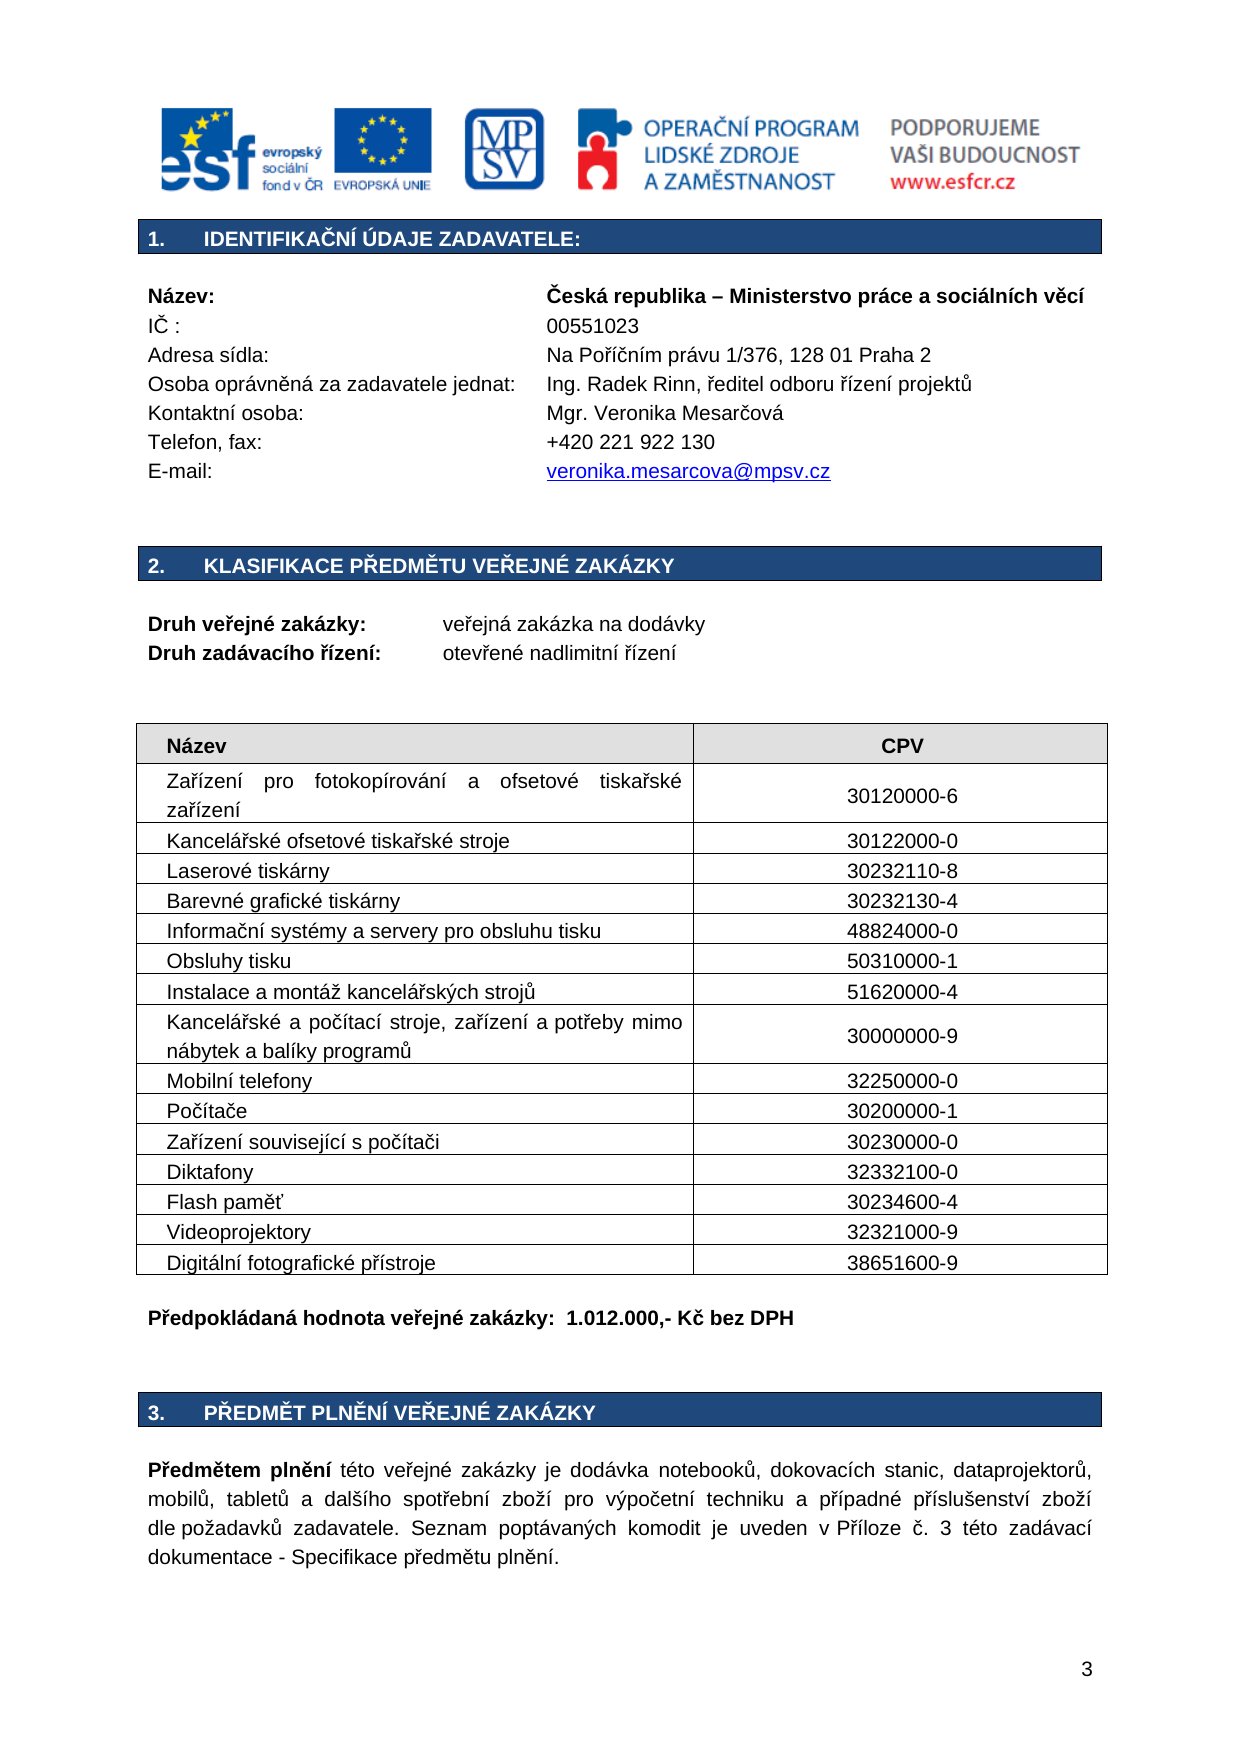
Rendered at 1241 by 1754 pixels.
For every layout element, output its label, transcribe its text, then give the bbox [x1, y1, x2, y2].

table_cell 48824000-0 [694, 914, 1107, 943]
table_cell Barevné grafické tiskárny [137, 884, 693, 913]
table_cell Informační systémy a servery pro obsluhu tisku [137, 914, 693, 943]
text Druh zadávacího řízení: otevřené nadlimitní řízení [148, 635, 1093, 664]
table_header CPV [694, 724, 1107, 763]
text Název: Česká republika – Ministerstvo práce a sociálních věcí [148, 279, 1093, 308]
table_cell 30122000-0 [694, 823, 1107, 852]
table_cell 32332100-0 [694, 1155, 1107, 1184]
text Adresa sídla: Na Poříčním právu 1/376, 128 01 Praha 2 [148, 337, 1093, 367]
table_cell Kancelářské ofsetové tiskařské stroje [137, 823, 693, 852]
text Kontaktní osoba: Mgr. Veronika Mesarčová [148, 396, 1093, 425]
table_cell Mobilní telefony [137, 1064, 693, 1093]
table_header Název [137, 724, 693, 763]
table_cell Laserové tiskárny [137, 854, 693, 883]
subtitle Předmět plnění veřejné zakázky [139, 1393, 1101, 1426]
table_cell 30232110-8 [694, 854, 1107, 883]
text Předpokládaná hodnota veřejné zakázky: 1.012.000,- Kč bez DPH [148, 1300, 1093, 1329]
text Telefon, fax: +420 221 922 130 [148, 425, 1093, 454]
table_cell 30234600-4 [694, 1185, 1107, 1214]
table_cell 30120000-6 [694, 764, 1107, 822]
table_cell Videoprojektory [137, 1215, 693, 1244]
table_cell Diktafony [137, 1155, 693, 1184]
subtitle Identifikační údaje zadavatele: [139, 220, 1101, 253]
table_cell Kancelářské a počítací stroje, zařízení a potřeby mimo nábytek a balíky programů [137, 1005, 693, 1063]
table_cell 50310000-1 [694, 944, 1107, 973]
table_cell Zařízení související s počítači [137, 1124, 693, 1153]
table_cell Počítače [137, 1094, 693, 1123]
table_cell Digitální fotografické přístroje [137, 1245, 693, 1274]
table_cell 30000000-9 [694, 1005, 1107, 1063]
text Druh veřejné zakázky: veřejná zakázka na dodávky [148, 606, 1093, 635]
text IČ : 00551023 [148, 308, 1093, 337]
table_cell 38651600-9 [694, 1245, 1107, 1274]
table_cell Flash paměť [137, 1185, 693, 1214]
text E-mail: veronika.mesarcova@mpsv.cz [148, 454, 1093, 483]
table_cell Obsluhy tisku [137, 944, 693, 973]
table_cell 51620000-4 [694, 974, 1107, 1003]
table_cell 30200000-1 [694, 1094, 1107, 1123]
table_cell 30232130-4 [694, 884, 1107, 913]
table_cell Zařízení pro fotokopírování a ofsetové tiskařské zařízení [137, 764, 693, 822]
table_cell 32250000-0 [694, 1064, 1107, 1093]
table_cell Instalace a montáž kancelářských strojů [137, 974, 693, 1003]
text Předmětem plnění této veřejné zakázky je dodávka notebooků, dokovacích stanic, dataprojektorů, mobilů, tabletů a dalšího spotřební zboží pro výpočetní techniku a případné příslušenství zboží dle požadavků zadavatele. Seznam poptávaných komodit je uveden v Příloze č. 3 této zadávací dokumentace - Specifikace předmětu plnění. [148, 1452, 1093, 1569]
text Osoba oprávněná za zadavatele jednat: Ing. Radek Rinn, ředitel odboru řízení projektů [148, 367, 1093, 396]
table_cell 32321000-9 [694, 1215, 1107, 1244]
table_cell 30230000-0 [694, 1124, 1107, 1153]
subtitle Klasifikace předmětu veřejné zakázky [139, 547, 1101, 580]
